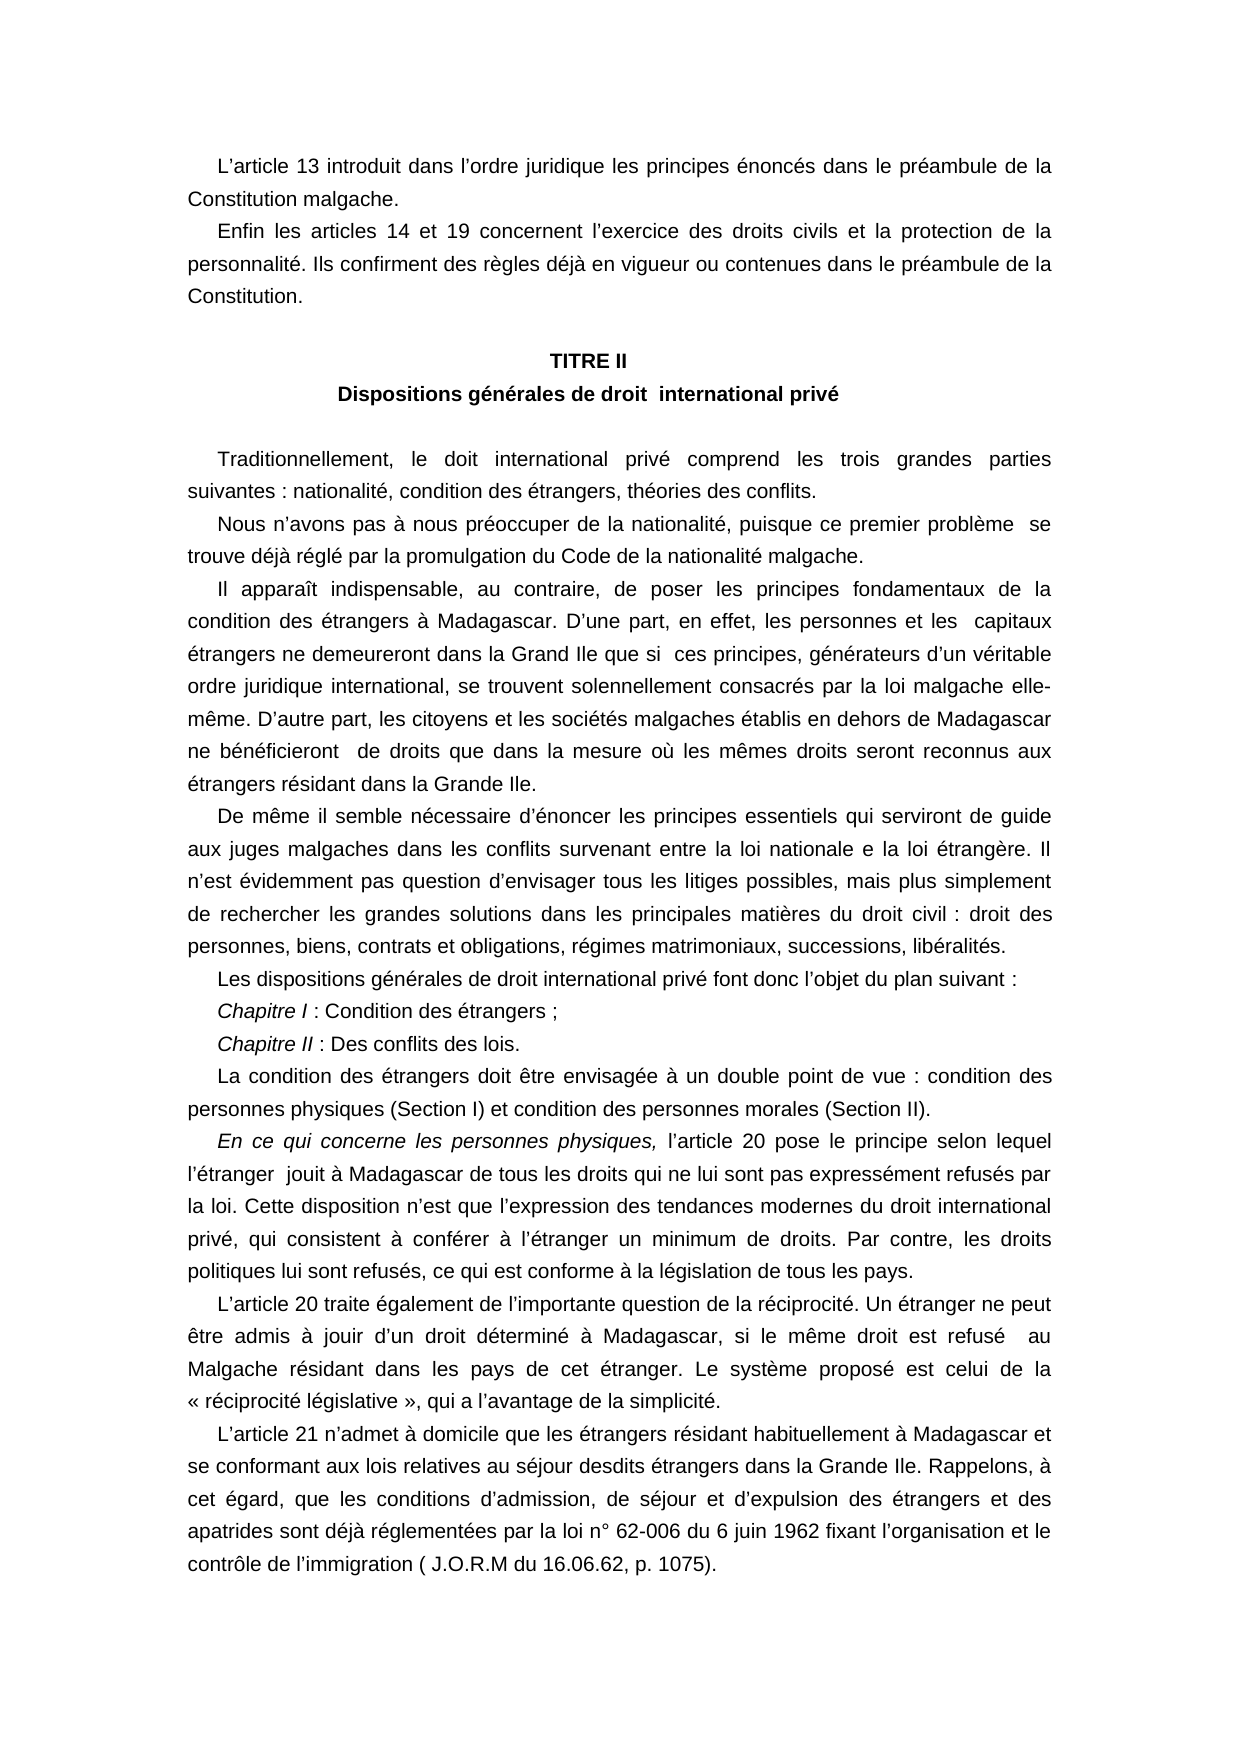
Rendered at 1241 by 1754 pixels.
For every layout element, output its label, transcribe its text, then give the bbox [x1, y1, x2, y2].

text L’article 20 traite également de l’importante question de la réciprocité. Un étranger ne peut être admis à jouir d’un droit déterminé à Madagascar, si le même droit est refusé au Malgache résidant dans les pays de cet étranger. Le système proposé est celui de la « réciprocité législative », qui a l’avantage de la simplicité. [187, 1287, 1053, 1417]
text De même il semble nécessaire d’énoncer les principes essentiels qui serviront de guide aux juges malgaches dans les conflits survenant entre la loi nationale e la loi étrangère. Il n’est évidemment pas question d’envisager tous les litiges possibles, mais plus simplement de rechercher les grandes solutions dans les principales matières du droit civil : droit des personnes, biens, contrats et obligations, régimes matrimoniaux, successions, libéralités. [187, 800, 1053, 962]
text L’article 13 introduit dans l’ordre juridique les principes énoncés dans le préambule de malgache. [187, 150, 1053, 215]
text Il apparaît indispensable, au contraire, de poser les principes fondamentaux de la condition des étrangers à Madagascar. D’une part, en effet, les personnes et les capitaux étrangers ne demeureront dans que si ces principes, générateurs d’un véritable ordre juridique international, se trouvent solennellement consacrés par la loi malgache elle-même. D’autre part, les citoyens et les sociétés malgaches établis en dehors de Madagascar ne bénéficieront de droits que dans la mesure où les mêmes droits seront reconnus aux étrangers résidant dans [187, 572, 1053, 800]
text Chapitre I : Condition des étrangers ; [187, 995, 1053, 1027]
text L’article 21 n’admet à domicile que les étrangers résidant habituellement à Madagascar et se conformant aux lois relatives au séjour desdits étrangers dans Rappelons, à cet égard, que les conditions d’admission, de séjour et d’expulsion des étrangers et des apatrides sont déjà réglementées par la loi n° 62-006 du 6 juin 1962 fixant l’organisation et le contrôle de l’immigration ( J.O.R.M du 16.06.62, p. 1075). [187, 1417, 1053, 1580]
text Nous n’avons pas à nous préoccuper de la nationalité, puisque ce premier problème se trouve déjà réglé par la promulgation du Code de la nationalité malgache. [187, 507, 1053, 572]
text Dispositions générales de droit international privé [187, 377, 989, 410]
text TITRE II [187, 345, 989, 377]
text La condition des étrangers doit être envisagée à un double point de vue : condition des personnes physiques (Section I) et condition des personnes morales (Section II). [187, 1060, 1053, 1125]
text Les dispositions générales de droit international privé font donc l’objet du plan suivant : [187, 962, 1053, 995]
text Chapitre II : Des conflits des lois. [187, 1027, 1053, 1060]
text En ce qui concerne les personnes physiques, l’article 20 pose le principe selon lequel l’étranger jouit à Madagascar de tous les droits qui ne lui sont pas expressément refusés par la loi. Cette disposition n’est que l’expression des tendances modernes du droit international privé, qui consistent à conférer à l’étranger un minimum de droits. Par contre, les droits politiques lui sont refusés, ce qui est conforme à la législation de tous les pays. [187, 1125, 1053, 1287]
text Enfin les articles 14 et 19 concernent l’exercice des droits civils et la protection de la personnalité. Ils confirment des règles déjà en vigueur ou contenues dans le préambule de [187, 215, 1053, 312]
text Traditionnellement, le doit international privé comprend les trois grandes parties suivantes : nationalité, condition des étrangers, théories des conflits. [187, 442, 1053, 507]
